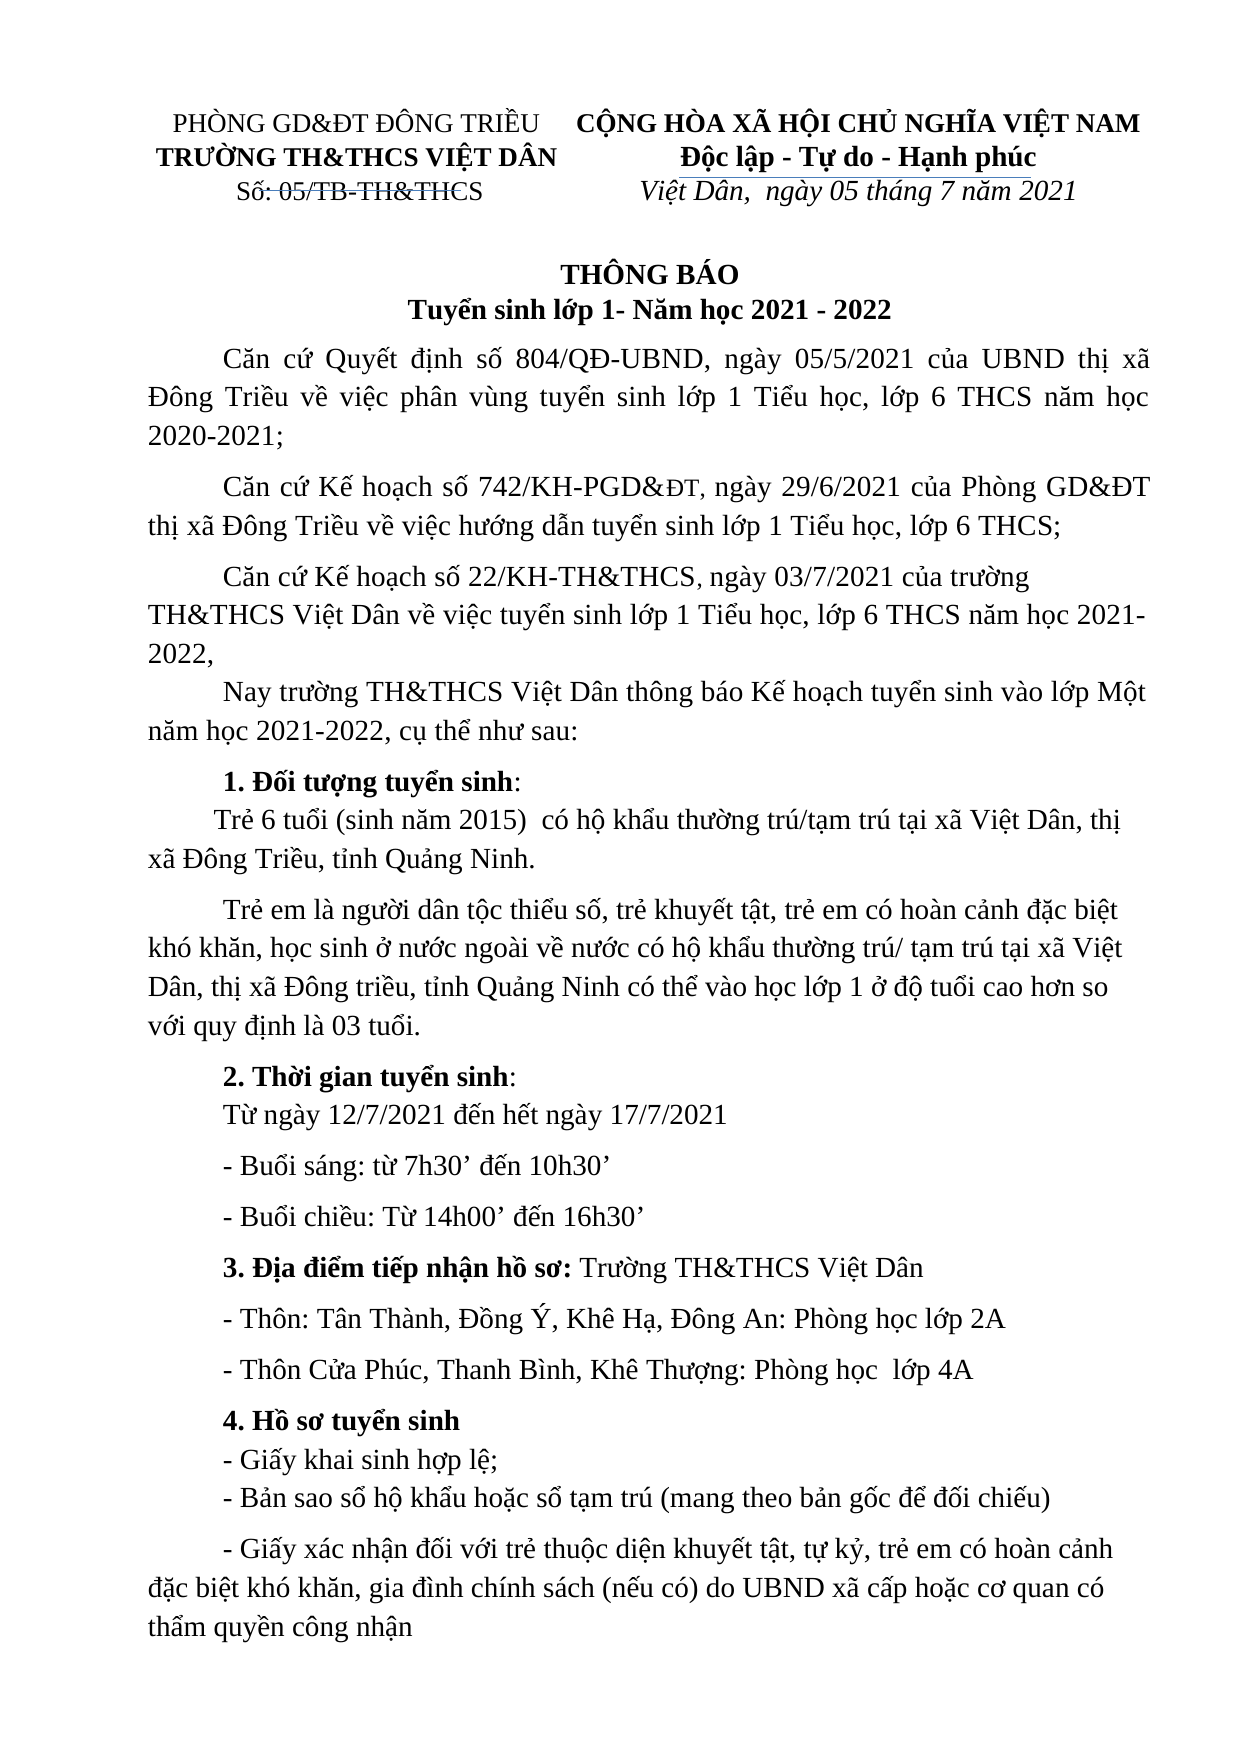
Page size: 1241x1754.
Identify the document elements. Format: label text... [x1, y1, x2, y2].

table_cell Việt Dân, ngày 05 tháng 7 năm 2021 [566, 172, 1150, 207]
text - Buổi chiều: Từ 14h00’ đến 16h30’ [148, 1199, 1152, 1233]
text Trẻ em là người dân tộc thiểu số, trẻ khuyết tật, trẻ em có hoàn cảnh đặc biệt khó khăn, học sinh ở nước ngoài về nước có hộ khẩu thường trú/ tạm trú tại xã Việt Dân, thị xã Đông triều, tỉnh Quảng Ninh có thể vào học lớp 1 ở độ tuổi cao hơn so với quy định là 03 tuổi. [148, 892, 1152, 1041]
text - Thôn Cửa Phúc, Thanh Bình, Khê Thượng: Phòng học lớp 4A [148, 1352, 1152, 1386]
text 4. Hồ sơ tuyển sinh - Giấy khai sinh hợp lệ; - Bản sao sổ hộ khẩu hoặc sổ tạm trú (mang theo bản gốc để đối chiếu) [148, 1403, 1152, 1514]
text Căn cứ Quyết định số 804/QĐ-UBND, ngày 05/5/2021 của UBND thị xã Đông Triều về việc phân vùng tuyển sinh lớp 1 Tiểu học, lớp 6 THCS năm học 2020-2021; [148, 341, 1152, 452]
table_cell Số: 05/TB-TH&THCS [146, 172, 566, 207]
text Căn cứ Kế hoạch số 22/KH-TH&THCS, ngày 03/7/2021 của trường TH&THCS Việt Dân về việc tuyển sinh lớp 1 Tiểu học, lớp 6 THCS năm học 2021-2022, Nay trường TH&THCS Việt Dân thông báo Kế hoạch tuyển sinh vào lớp Một năm học 2021-2022, cụ thể như sau: [148, 559, 1152, 746]
text 1. Đối tượng tuyển sinh: Trẻ 6 tuổi (sinh năm 2015) có hộ khẩu thường trú/tạm trú tại xã Việt Dân, thị xã Đông Triều, tỉnh Quảng Ninh. [148, 764, 1152, 874]
table_header PHÒNG GD&ĐT ĐÔNG TRIỀU [146, 104, 566, 138]
text - Giấy xác nhận đối với trẻ thuộc diện khuyết tật, tự kỷ, trẻ em có hoàn cảnh đặc biệt khó khăn, gia đình chính sách (nếu có) do UBND xã cấp hoặc cơ quan có thẩm quyền công nhận [148, 1532, 1152, 1642]
text 3. Địa điểm tiếp nhận hồ sơ: Trường TH&THCS Việt Dân [148, 1250, 1152, 1284]
text 2. Thời gian tuyển sinh: Từ ngày 12/7/2021 đến hết ngày 17/7/2021 [148, 1059, 1152, 1131]
text Căn cứ Kế hoạch số 742/KH-PGD&ĐT, ngày 29/6/2021 của Phòng GD&ĐT thị xã Đông Triều về việc hướng dẫn tuyển sinh lớp 1 Tiểu học, lớp 6 THCS; [148, 469, 1152, 541]
table_cell TRƯỜNG TH&THCS VIỆT DÂN [146, 138, 566, 172]
text THÔNG BÁO Tuyển sinh lớp 1- Năm học 2021 - 2022 [148, 257, 1152, 325]
text - Buổi sáng: từ 7h30’ đến 10h30’ [148, 1148, 1152, 1182]
text - Thôn: Tân Thành, Đồng Ý, Khê Hạ, Đông An: Phòng học lớp 2A [148, 1301, 1152, 1335]
table_header CỘNG HÒA XÃ HỘI CHỦ NGHĨA VIỆT NAM [566, 104, 1150, 138]
table_cell Độc lập - Tự do - Hạnh phúc [566, 138, 1150, 172]
